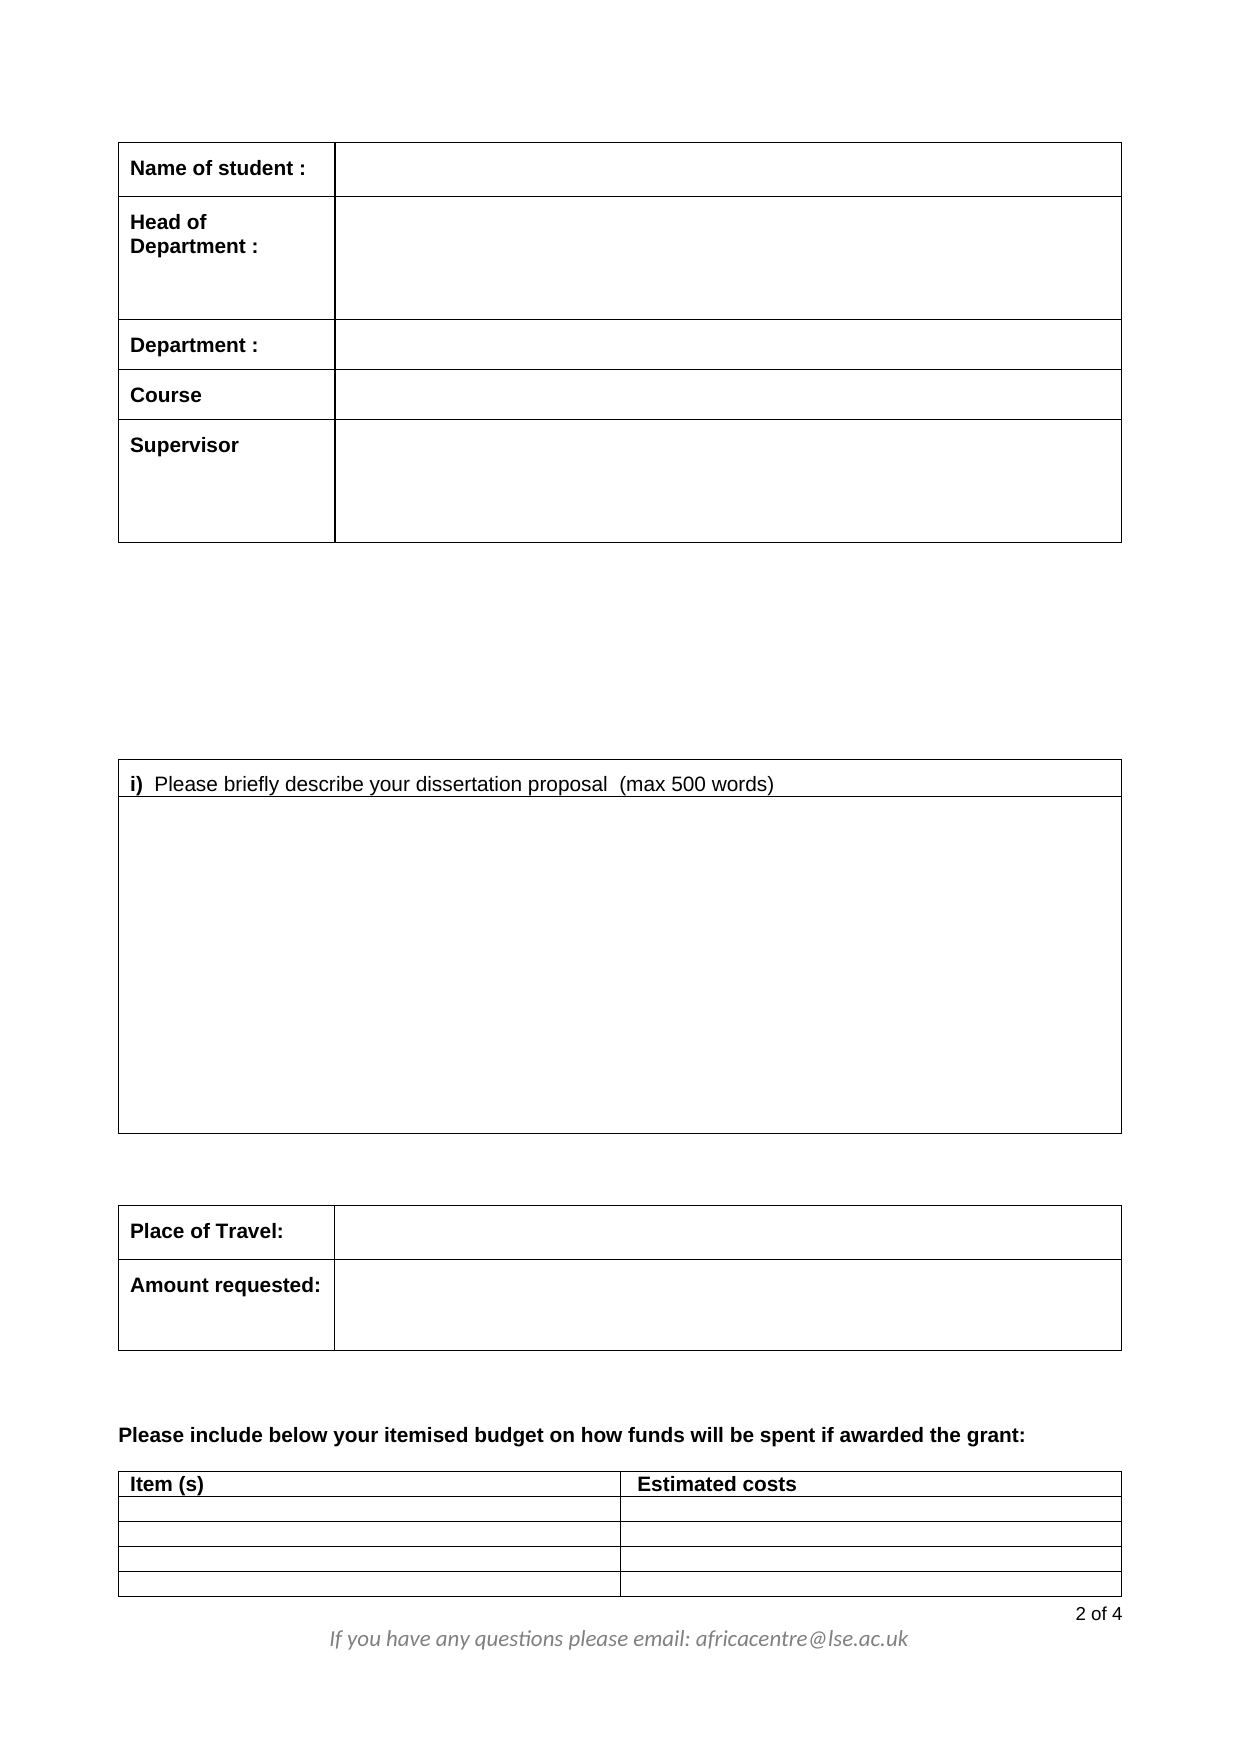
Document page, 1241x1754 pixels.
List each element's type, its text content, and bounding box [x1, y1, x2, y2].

table_header Place of Travel: [119, 1206, 334, 1259]
table_cell Amount requested: [119, 1260, 334, 1350]
table_header Name of student : [119, 143, 334, 196]
text Please include below your itemised budget on how funds will be spent if awarded the grant: [118, 1423, 1122, 1447]
table_cell Head of Department : [119, 197, 334, 319]
table_cell Department : [119, 320, 334, 369]
table_cell [621, 1522, 1121, 1546]
table_cell [621, 1547, 1121, 1571]
table_cell [336, 420, 1121, 542]
table_cell [119, 797, 1121, 1132]
table_header [336, 143, 1121, 196]
table_cell [119, 1497, 620, 1521]
table_header i) Please briefly describe your dissertation proposal (max 500 words) [119, 760, 1121, 796]
table_cell [621, 1497, 1121, 1521]
table_header Estimated costs [621, 1472, 1121, 1496]
table_cell [621, 1572, 1121, 1596]
table_cell Supervisor [119, 420, 334, 542]
table_cell [119, 1547, 620, 1571]
table_cell [336, 370, 1121, 419]
table_cell [336, 320, 1121, 369]
table_cell [335, 1260, 1121, 1350]
table_cell Course [119, 370, 334, 419]
table_header [335, 1206, 1121, 1259]
table_cell [119, 1572, 620, 1596]
table_cell [119, 1522, 620, 1546]
table_cell [336, 197, 1121, 319]
table_header Item (s) [119, 1472, 620, 1496]
